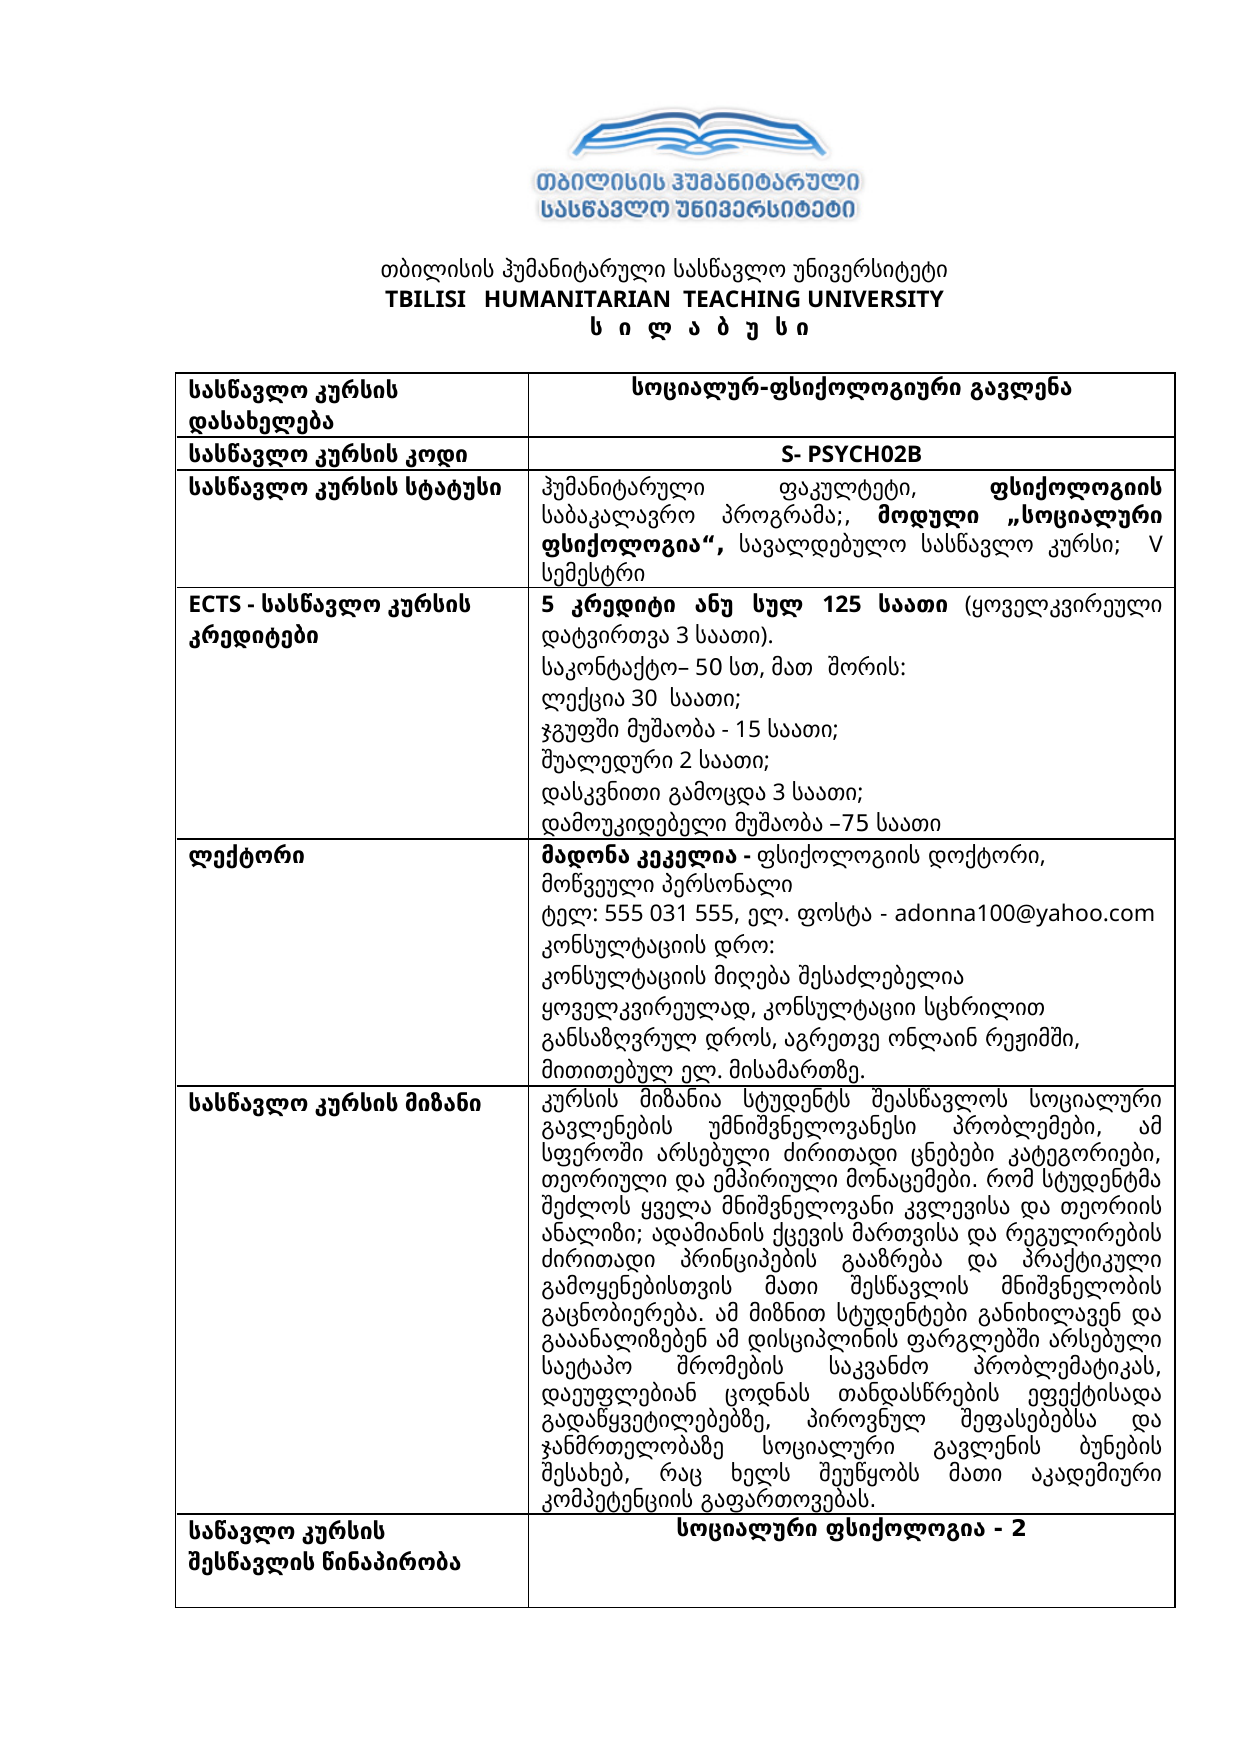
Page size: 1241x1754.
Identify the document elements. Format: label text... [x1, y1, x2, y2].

table_cell საწავლო კურსის შესწავლის წინაპირობა [176, 1514, 528, 1607]
table_cell ECTS - სასწავლო კურსის კრედიტები [176, 588, 528, 838]
table_cell სასწავლო კურსის მიზანი [176, 1086, 528, 1513]
table_cell სასწავლო კურსის სტატუსი [176, 470, 528, 586]
table_cell S- PSYCH02B [529, 438, 1174, 469]
text თბილისის ჰუმანიტარული სასწავლო უნივერსიტეტი [177, 256, 1152, 283]
text ს ი ლ ა ბ უ ს ი [177, 314, 1152, 341]
table_cell კურსის მიზანია სტუდენტს შეასწავლოს სოციალური გავლენების უმნიშვნელოვანესი პრობლემები, ამ სფეროში არსებული ძირითადი ცნებები კატეგორიები, თეორიული და ემპირიული მონაცემები. რომ სტუდენტმა შეძლოს ყველა მნიშვნელოვანი კვლევისა და თეორიის ანალიზი; ადამიანის ქცევის მართვისა და რეგულირების ძირითადი პრინციპების გააზრება და პრაქტიკული გამოყენებისთვის მათი შესწავლის მნიშვნელობის გაცნობიერება. ამ მიზნით სტუდენტები განიხილავენ და გააანალიზებენ ამ დისციპლინის ფარგლებში არსებული საეტაპო შრომების საკვანძო პრობლემატიკას, დაეუფლებიან ცოდნას თანდასწრების ეფექტისადა გადაწყვეტილებებზე, პიროვნულ შეფასებებსა და ჯანმრთელობაზე სოციალური გავლენის ბუნების შესახებ, რაც ხელს შეუწყობს მათი აკადემიური კომპეტენციის გაფართოვებას. [529, 1087, 1174, 1513]
table_cell 5 კრედიტი ანუ სულ 125 საათი (ყოველკვირეული დატვირთვა 3 საათი). საკონტაქტო– 50 სთ, მათ შორის: ლექცია 30 საათი; ჯგუფში მუშაობა - 15 საათი; შუალედური 2 საათი; დასკვნითი გამოცდა 3 საათი; დამოუკიდებელი მუშაობა –75 საათი [529, 588, 1174, 838]
text TBILISI HUMANITARIAN TEACHING UNIVERSITY [177, 283, 1152, 314]
table_cell სასწავლო კურსის კოდი [176, 437, 528, 469]
table_cell მადონა კეკელია - ფსიქოლოგიის დოქტორი, მოწვეული პერსონალი ტელ: 555 031 555, ელ. ფოსტა - adonna100@yahoo.com კონსულტაციის დრო: კონსულტაციის მიღება შესაძლებელია ყოველკვირეულად, კონსულტაციი სცხრილით განსაზღვრულ დროს, აგრეთვე ონლაინ რეჟიმში, მითითებულ ელ. მისამართზე. [529, 840, 1174, 1085]
table_cell ჰუმანიტარული ფაკულტეტი, ფსიქოლოგიის საბაკალავრო პროგრამა;, მოდული „სოციალური ფსიქოლოგია“, სავალდებულო სასწავლო კურსი; V სემესტრი [529, 471, 1174, 586]
table_cell ლექტორი [176, 839, 528, 1085]
table_header სასწავლო კურსის დასახელება [176, 374, 528, 436]
table_cell სოციალური ფსიქოლოგია - 2 [529, 1515, 1174, 1607]
table_header სოციალურ-ფსიქოლოგიური გავლენა [529, 374, 1174, 436]
picture [475, 93, 928, 257]
